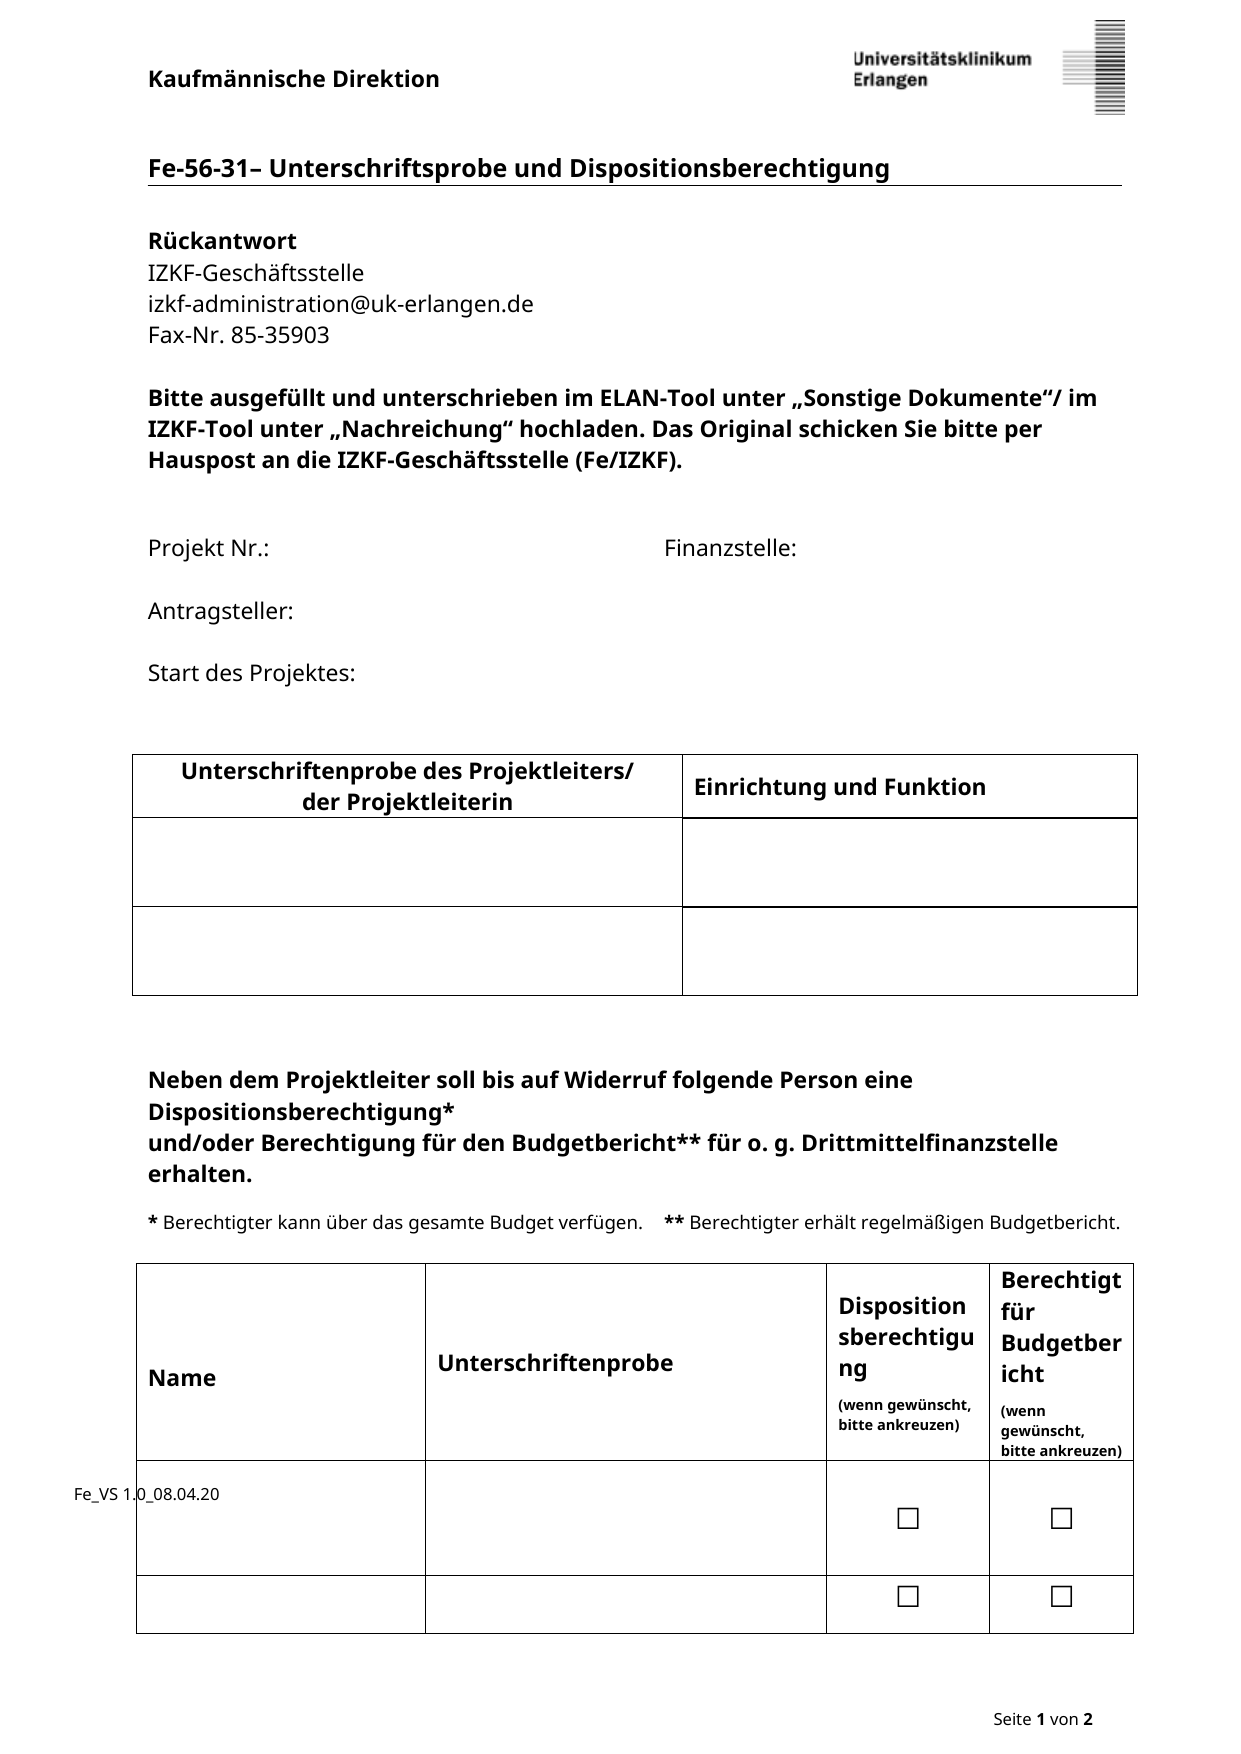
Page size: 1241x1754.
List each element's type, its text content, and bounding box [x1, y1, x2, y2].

text IZKF-Geschäftsstelle [148, 257, 1122, 288]
text Start des Projektes: [148, 657, 1122, 688]
table_header Berechtigt für Budgetbericht (wenn gewünscht, bitte ankreuzen) [990, 1264, 1133, 1460]
text Neben dem Projektleiter soll bis auf Widerruf folgende Person eine Dispositionsberechtigung* und/oder Berechtigung für den Budgetbericht** für o. g. Drittmittelfinanzstelle erhalten. [148, 1064, 1122, 1189]
text Antragsteller: [148, 595, 1122, 626]
table_header Unterschriftenprobe des Projektleiters/ der Projektleiterin [133, 755, 682, 817]
text Fax-Nr. 85-35903 [148, 319, 1122, 350]
text Rückantwort [148, 225, 1122, 257]
table_cell [133, 907, 682, 994]
table_header Unterschriftenprobe [426, 1264, 826, 1460]
table_cell [137, 1576, 425, 1633]
table_header Name [137, 1264, 425, 1460]
table_cell [426, 1576, 826, 1633]
text * Berechtigter kann über das gesamte Budget verfügen. ** Berechtigter erhält regelmäßigen Budgetbericht. [148, 1209, 1122, 1235]
text Projekt Nr.: Finanzstelle: [148, 532, 1122, 563]
table_header Dispositionsberechtigung (wenn gewünscht, bitte ankreuzen) [827, 1264, 989, 1460]
table_cell [683, 819, 1137, 906]
table_cell [133, 818, 682, 906]
table_cell [426, 1461, 826, 1575]
table_header Einrichtung und Funktion [683, 755, 1137, 817]
text Bitte ausgefüllt und unterschrieben im ELAN-Tool unter „Sonstige Dokumente“/ im IZKF-Tool unter „Nachreichung“ hochladen. Das Original schicken Sie bitte per Hauspost an die IZKF-Geschäftsstelle (Fe/IZKF). [148, 382, 1122, 475]
table_cell [683, 908, 1137, 994]
picture [853, 20, 1124, 115]
table_cell [137, 1461, 425, 1575]
text izkf-administration@uk-erlangen.de [148, 288, 1122, 319]
